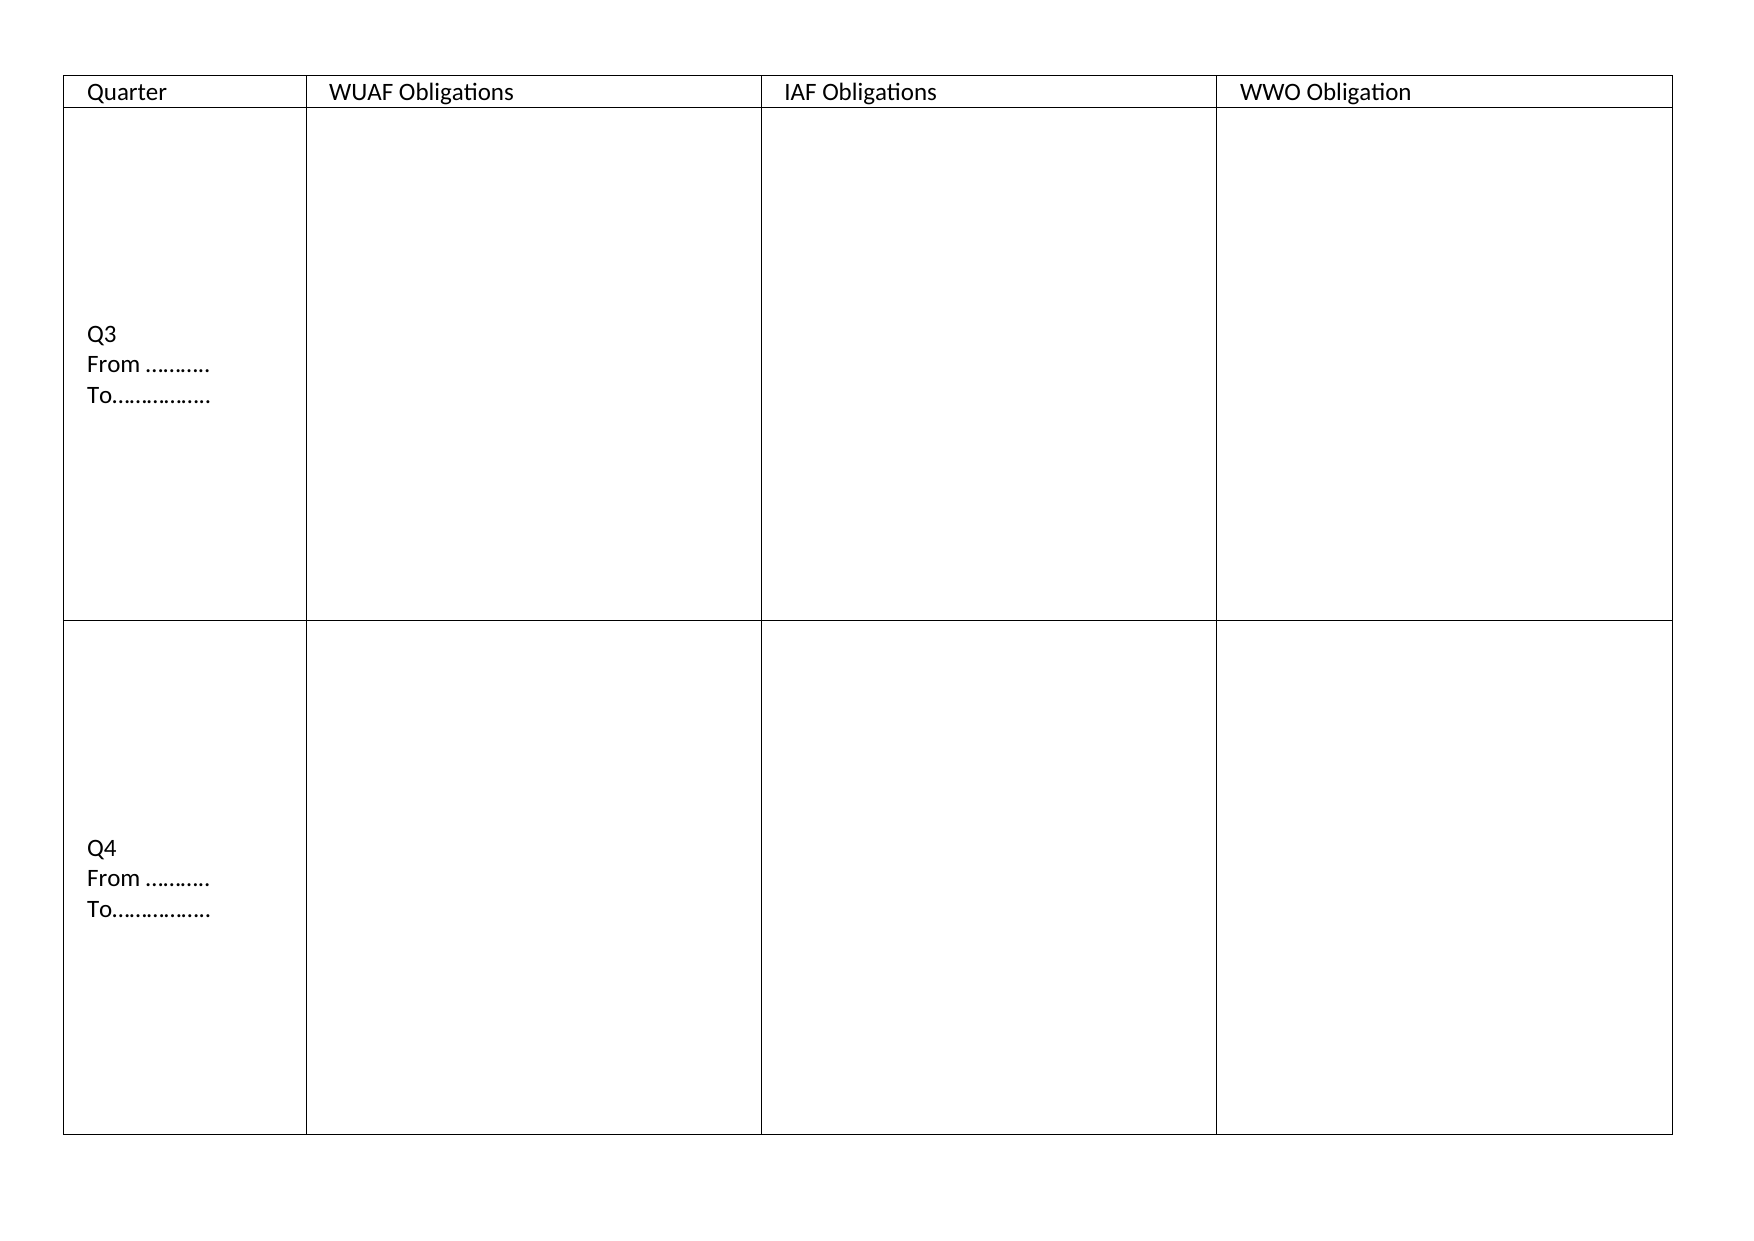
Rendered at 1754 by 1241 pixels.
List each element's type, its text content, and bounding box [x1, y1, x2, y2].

table_cell IAF Obligations [762, 76, 1216, 107]
table_cell [762, 108, 1216, 620]
table_cell [307, 621, 761, 1134]
table_cell Quarter [64, 76, 306, 107]
table_cell Q3 From ……….. To…………….. [64, 108, 306, 620]
table_cell [762, 621, 1216, 1134]
table_cell [1217, 621, 1672, 1134]
table_cell [1217, 108, 1672, 620]
table_cell Q4 From ……….. To…………….. [64, 621, 306, 1134]
table_cell [307, 108, 761, 620]
table_cell WUAF Obligations [307, 76, 761, 107]
table_cell WWO Obligation [1217, 76, 1672, 107]
